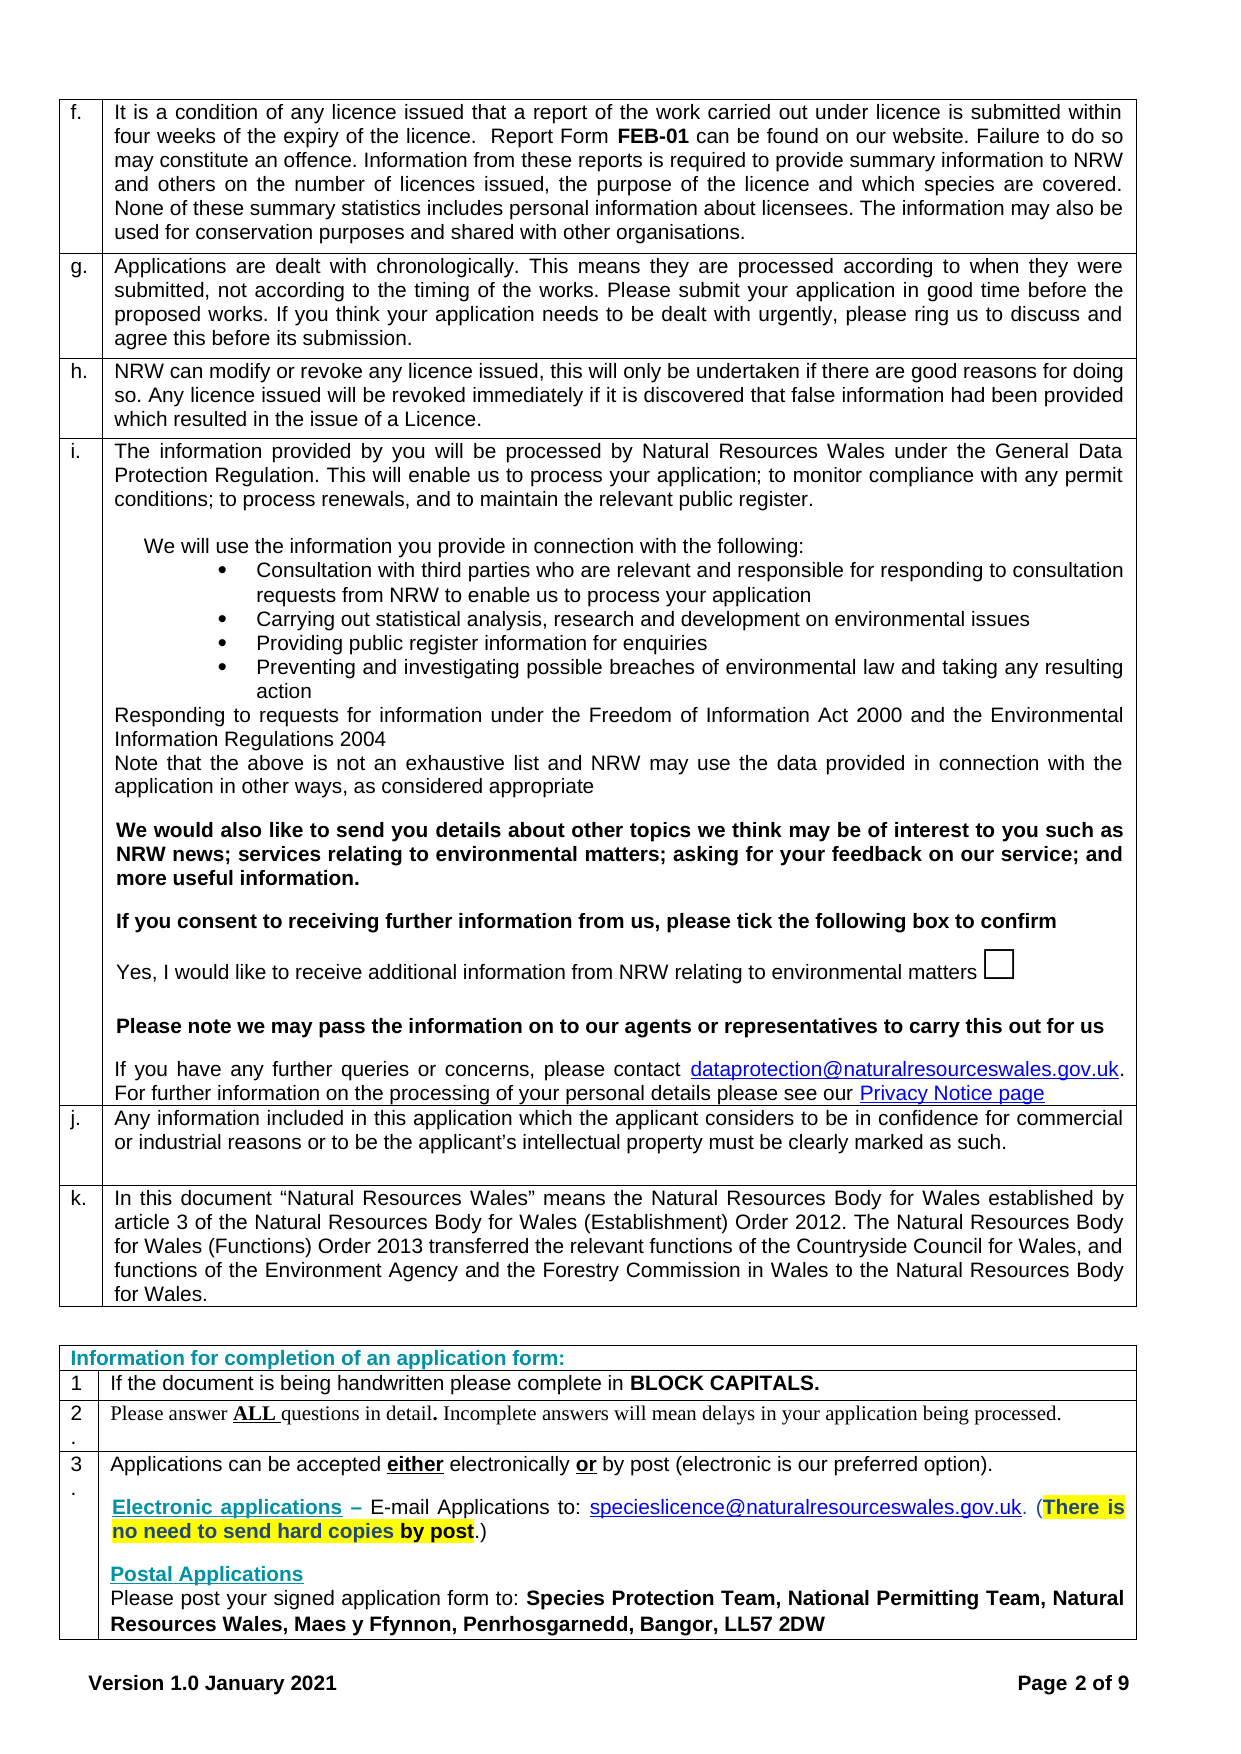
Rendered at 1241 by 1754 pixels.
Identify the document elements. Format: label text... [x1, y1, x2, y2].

table_cell j. [60, 1106, 102, 1185]
table_cell NRW can modify or revoke any licence issued, this will only be undertaken if there are good reasons for doing so. Any licence issued will be revoked immediately if it is discovered that false information had been provided which resulted in the issue of a Licence. [103, 359, 1136, 437]
table_cell The information provided by you will be processed by Natural Resources Wales under the General Data Protection Regulation. This will enable us to process your application; to monitor compliance with any permit conditions; to process renewals, and to maintain the relevant public register. We will use the information you provide in connection with the following: Consultation with third parties who are relevant and responsible for responding to consultation requests from NRW to enable us to process your application Carrying out statistical analysis, research and development on environmental issues Providing public register information for enquiries Preventing and investigating possible breaches of environmental law and taking any resulting action Responding to requests for information under the Freedom of Information Act 2000 and the Environmental Information Regulations 2004 Note that the above is not an exhaustive list and NRW may use the data provided in connection with the application in other ways, as considered appropriate We would also like to send you details about other topics we think may be of interest to you such as NRW news; services relating to environmental matters; asking for your feedback on our service; and more useful information. If you consent to receiving further information from us, please tick the following box to confirm Yes, I would like to receive additional information from NRW relating to environmental matters □ Please note we may pass the information on to our agents or representatives to carry this out for us If you have any further queries or concerns, please contact dataprotection@naturalresourceswales.gov.uk. For further information on the processing of your personal details please see our Privacy Notice page [103, 439, 1136, 1105]
table_cell g. [60, 254, 102, 357]
table_cell Applications are dealt with chronologically. This means they are processed according to when they were submitted, not according to the timing of the works. Please submit your application in good time before the proposed works. If you think your application needs to be dealt with urgently, please ring us to discuss and agree this before its submission. [103, 254, 1136, 357]
table_cell i. [60, 439, 102, 1105]
table_header Information for completion of an application form: [60, 1346, 1136, 1370]
table_cell If the document is being handwritten please complete in BLOCK CAPITALS. [99, 1371, 1136, 1400]
table_cell k. [60, 1186, 102, 1306]
table_cell Please answer ALL questions in detail. Incomplete answers will mean delays in your application being processed. [99, 1401, 1136, 1451]
table_cell f. [60, 100, 102, 253]
table_cell 2. [60, 1401, 98, 1451]
table_cell 1. [60, 1371, 98, 1400]
table_cell In this document “Natural Resources Wales” means the Natural Resources Body for Wales established by article 3 of the Natural Resources Body for Wales (Establishment) Order 2012. The Natural Resources Body for Wales (Functions) Order 2013 transferred the relevant functions of the Countryside Council for Wales, and functions of the Environment Agency and the Forestry Commission in Wales to the Natural Resources Body for Wales. [103, 1186, 1136, 1306]
table_cell It is a condition of any licence issued that a report of the work carried out under licence is submitted within four weeks of the expiry of the licence. Report Form FEB-01 can be found on our website. Failure to do so may constitute an offence. Information from these reports is required to provide summary information to NRW and others on the number of licences issued, the purpose of the licence and which species are covered. None of these summary statistics includes personal information about licensees. The information may also be used for conservation purposes and shared with other organisations. [103, 100, 1136, 253]
table_cell Applications can be accepted either electronically or by post (electronic is our preferred option). Electronic applications – E-mail Applications to: specieslicence@naturalresourceswales.gov.uk. (There is no need to send hard copies by post.) Postal Applications Please post your signed application form to: Species Protection Team, National Permitting Team, Natural Resources Wales, Maes y Ffynnon, Penrhosgarnedd, Bangor, LL57 2DW [99, 1452, 1136, 1639]
table_cell h. [60, 359, 102, 437]
table_cell Any information included in this application which the applicant considers to be in confidence for commercial or industrial reasons or to be the applicant’s intellectual property must be clearly marked as such. [103, 1106, 1136, 1185]
table_cell 3. [60, 1452, 98, 1639]
